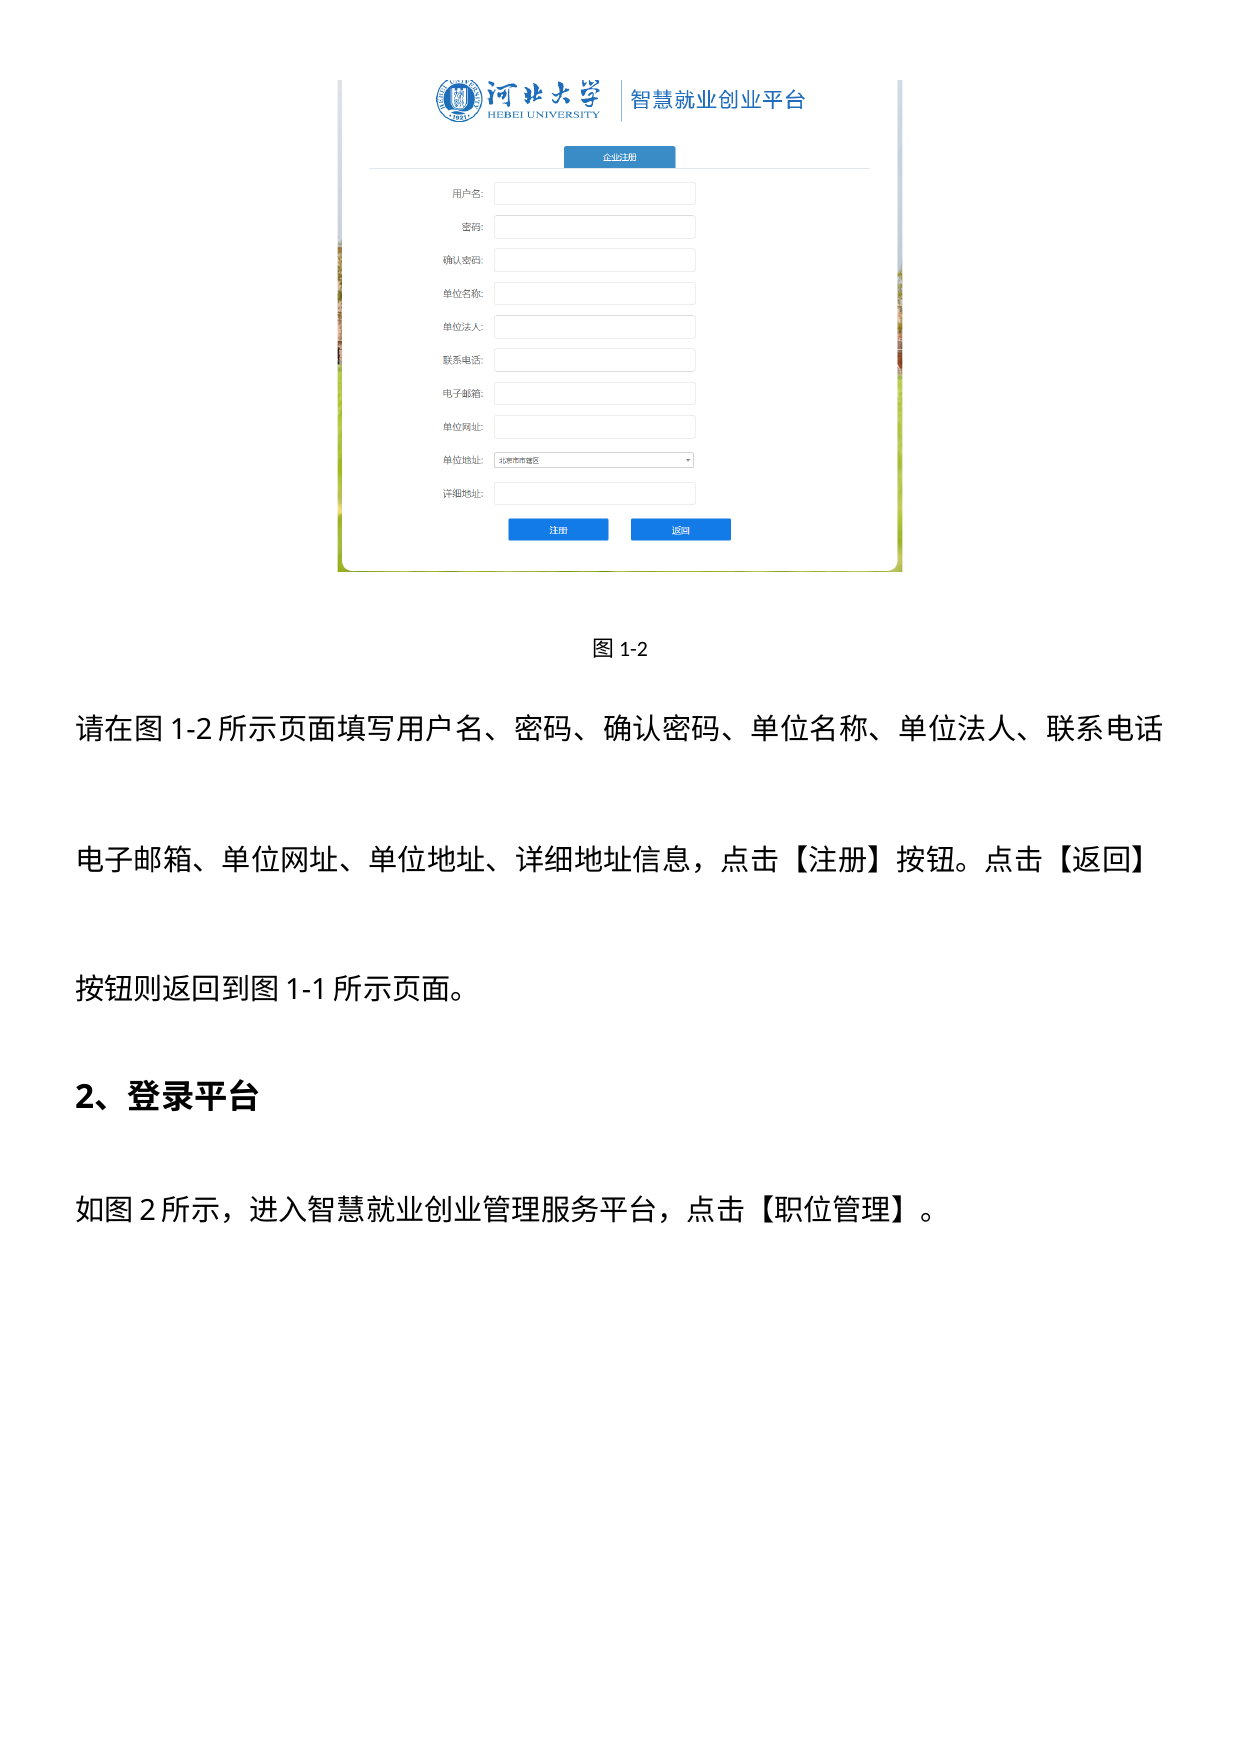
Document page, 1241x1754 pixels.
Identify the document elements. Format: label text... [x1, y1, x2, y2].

text 图1-2 [75, 631, 1165, 663]
text 请在图1-2所示页面填写用户名、密码、确认密码、单位名称、单位法人、联系电话、电子邮箱、单位网址、单位地址、详细地址信息，点击【注册】按钮。点击【返回】按钮则返回到图1-1所示页面。 [75, 695, 1165, 1020]
text 如图2所示，进入智慧就业创业管理服务平台，点击【职位管理】。 [75, 1176, 1165, 1241]
picture [337, 80, 903, 572]
text 2、登录平台 [75, 1062, 1165, 1127]
